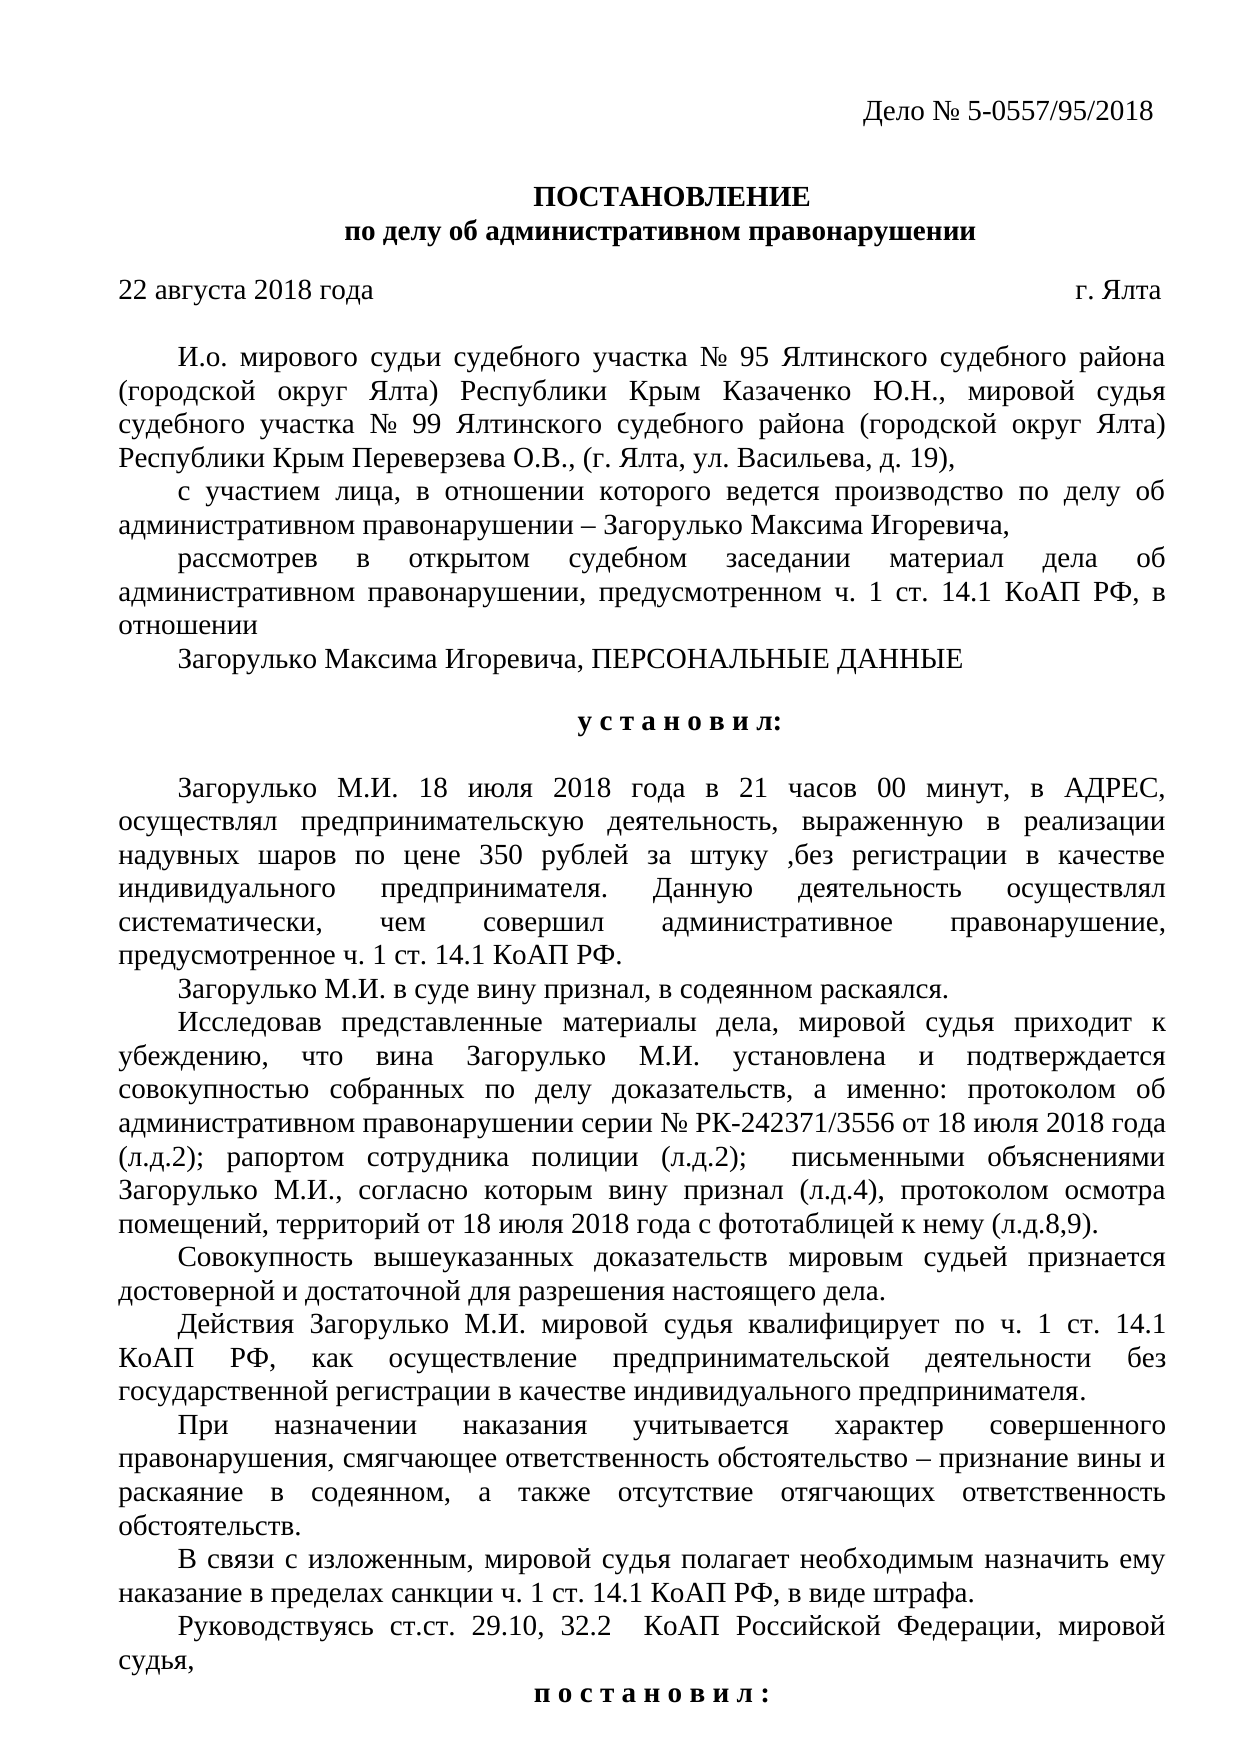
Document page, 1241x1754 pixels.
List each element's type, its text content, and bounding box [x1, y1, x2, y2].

text с участием лица, в отношении которого ведется производство по делу об административном правонарушении – Загорулько Максима Игоревича, [118, 473, 1167, 540]
text 22 августа 2018 года г. Ялта [118, 272, 1167, 306]
text Руководствуясь ст.ст. 29.10, 32.2 КоАП Российской Федерации, мировой судья, [118, 1608, 1167, 1675]
text у с т а н о в и л: [118, 703, 1167, 736]
subtitle ПОСТАНОВЛЕНИЕ [118, 179, 1167, 213]
text рассмотрев в открытом судебном заседании материал дела об административном правонарушении, предусмотренном ч. 1 ст. 14.1 КоАП РФ, в отношении [118, 540, 1167, 641]
text В связи с изложенным, мировой судья полагает необходимым назначить ему наказание в пределах санкции ч. 1 ст. 14.1 КоАП РФ, в виде штрафа. [118, 1541, 1167, 1608]
text Загорулько М.И. в суде вину признал, в содеянном раскаялся. [118, 971, 1167, 1004]
text Загорулько Максима Игоревича, ПЕРСОНАЛЬНЫЕ ДАННЫЕ [118, 641, 1167, 674]
text Совокупность вышеуказанных доказательств мировым судьей признается достоверной и достаточной для разрешения настоящего дела. [118, 1239, 1167, 1306]
text Действия Загорулько М.И. мировой судья квалифицирует по ч. 1 ст. 14.1 КоАП РФ, как осуществление предпринимательской деятельности без государственной регистрации в качестве индивидуального предпринимателя. [118, 1306, 1167, 1407]
text по делу об административном правонарушении [118, 213, 1167, 246]
text Загорулько М.И. 18 июля 2018 года в 21 часов 00 минут, в АДРЕС, осуществлял предпринимательскую деятельность, выраженную в реализации надувных шаров по цене 350 рублей за штуку ,без регистрации в качестве индивидуального предпринимателя. Данную деятельность осуществлял систематически, чем совершил административное правонарушение, предусмотренное ч. 1 ст. 14.1 КоАП РФ. [118, 770, 1167, 971]
text При назначении наказания учитывается характер совершенного правонарушения, смягчающее ответственность обстоятельство – признание вины и раскаяние в содеянном, а также отсутствие отягчающих ответственность обстоятельств. [118, 1407, 1167, 1541]
text Исследовав представленные материалы дела, мировой судья приходит к убеждению, что вина Загорулько М.И. установлена и подтверждается совокупностью собранных по делу доказательств, а именно: протоколом об административном правонарушении серии № РК-242371/3556 от 18 июля 2018 года (л.д.2); рапортом сотрудника полиции (л.д.2); письменными объяснениями Загорулько М.И., согласно которым вину признал (л.д.4), протоколом осмотра помещений, территорий от 18 июля 2018 года с фототаблицей к нему (л.д.8,9). [118, 1004, 1167, 1239]
text И.о. мирового судьи судебного участка № 95 Ялтинского судебного района (городской округ Ялта) Республики Крым Казаченко Ю.Н., мировой судья судебного участка № 99 Ялтинского судебного района (городской округ Ялта) Республики Крым Переверзева О.В., (г. Ялта, ул. Васильева, д. 19), [118, 339, 1167, 473]
text п о с т а н о в и л : [118, 1675, 1167, 1709]
subtitle Дело № 5-0557/95/2018 [782, 93, 1167, 126]
